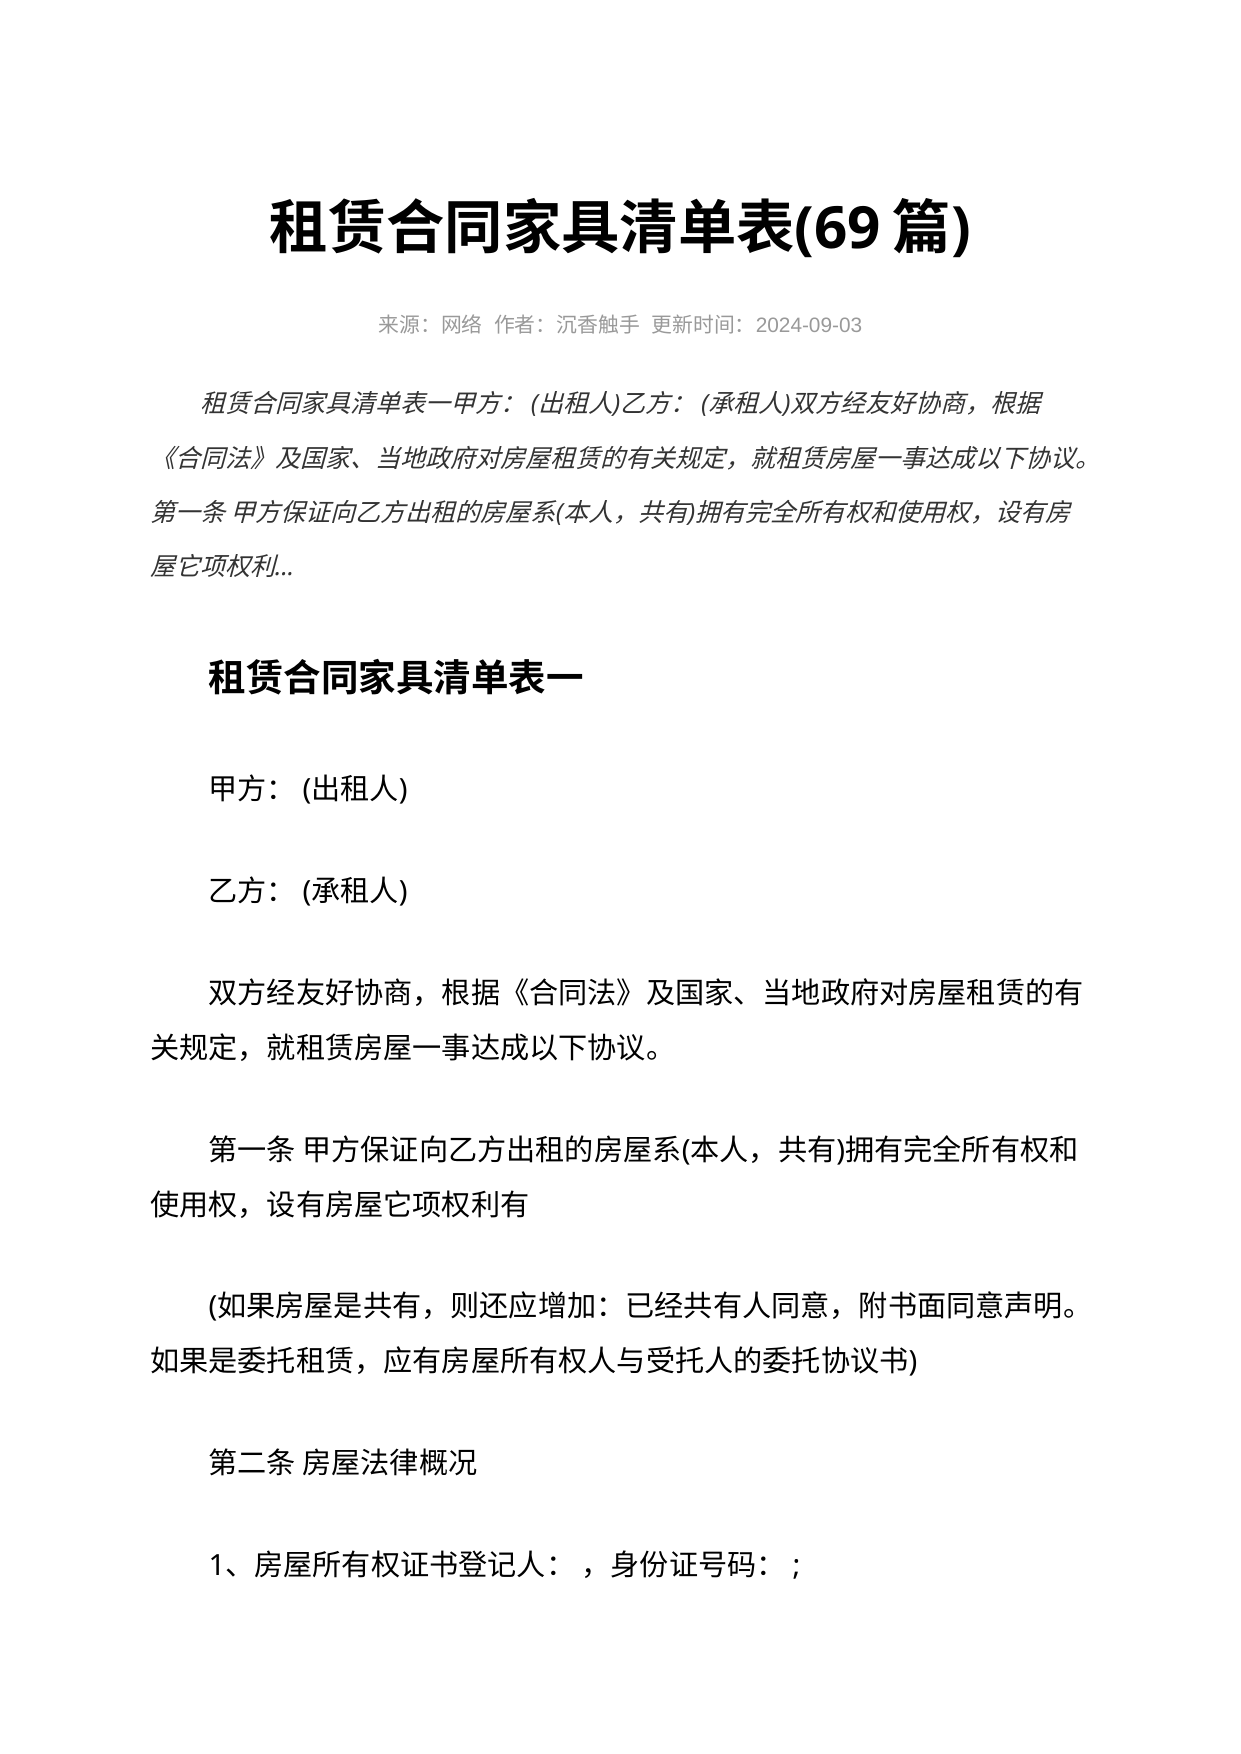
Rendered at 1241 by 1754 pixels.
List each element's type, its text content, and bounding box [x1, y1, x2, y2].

text 租赁合同家具清单表一 [150, 648, 1090, 702]
text 租赁合同家具清单表一甲方： (出租人)乙方： (承租人)双方经友好协商，根据《合同法》及国家、当地政府对房屋租赁的有关规定，就租赁房屋一事达成以下协议。第一条 甲方保证向乙方出租的房屋系(本人，共有)拥有完全所有权和使用权，设有房屋它项权利... [150, 384, 1090, 583]
text 第二条 房屋法律概况 [150, 1440, 1090, 1482]
subtitle 租赁合同家具清单表(69篇) [150, 181, 1090, 266]
text 第一条 甲方保证向乙方出租的房屋系(本人，共有)拥有完全所有权和使用权，设有房屋它项权利有 [150, 1126, 1090, 1223]
text 双方经友好协商，根据《合同法》及国家、当地政府对房屋租赁的有关规定，就租赁房屋一事达成以下协议。 [150, 969, 1090, 1067]
text 乙方： (承租人) [150, 867, 1090, 910]
text 甲方： (出租人) [150, 766, 1090, 808]
text (如果房屋是共有，则还应增加：已经共有人同意，附书面同意声明。如果是委托租赁，应有房屋所有权人与受托人的委托协议书) [150, 1283, 1090, 1380]
text 1、房屋所有权证书登记人： ，身份证号码： ; [150, 1542, 1090, 1584]
text 来源：网络 作者：沉香触手 更新时间：2024-09-03 [150, 313, 1090, 337]
